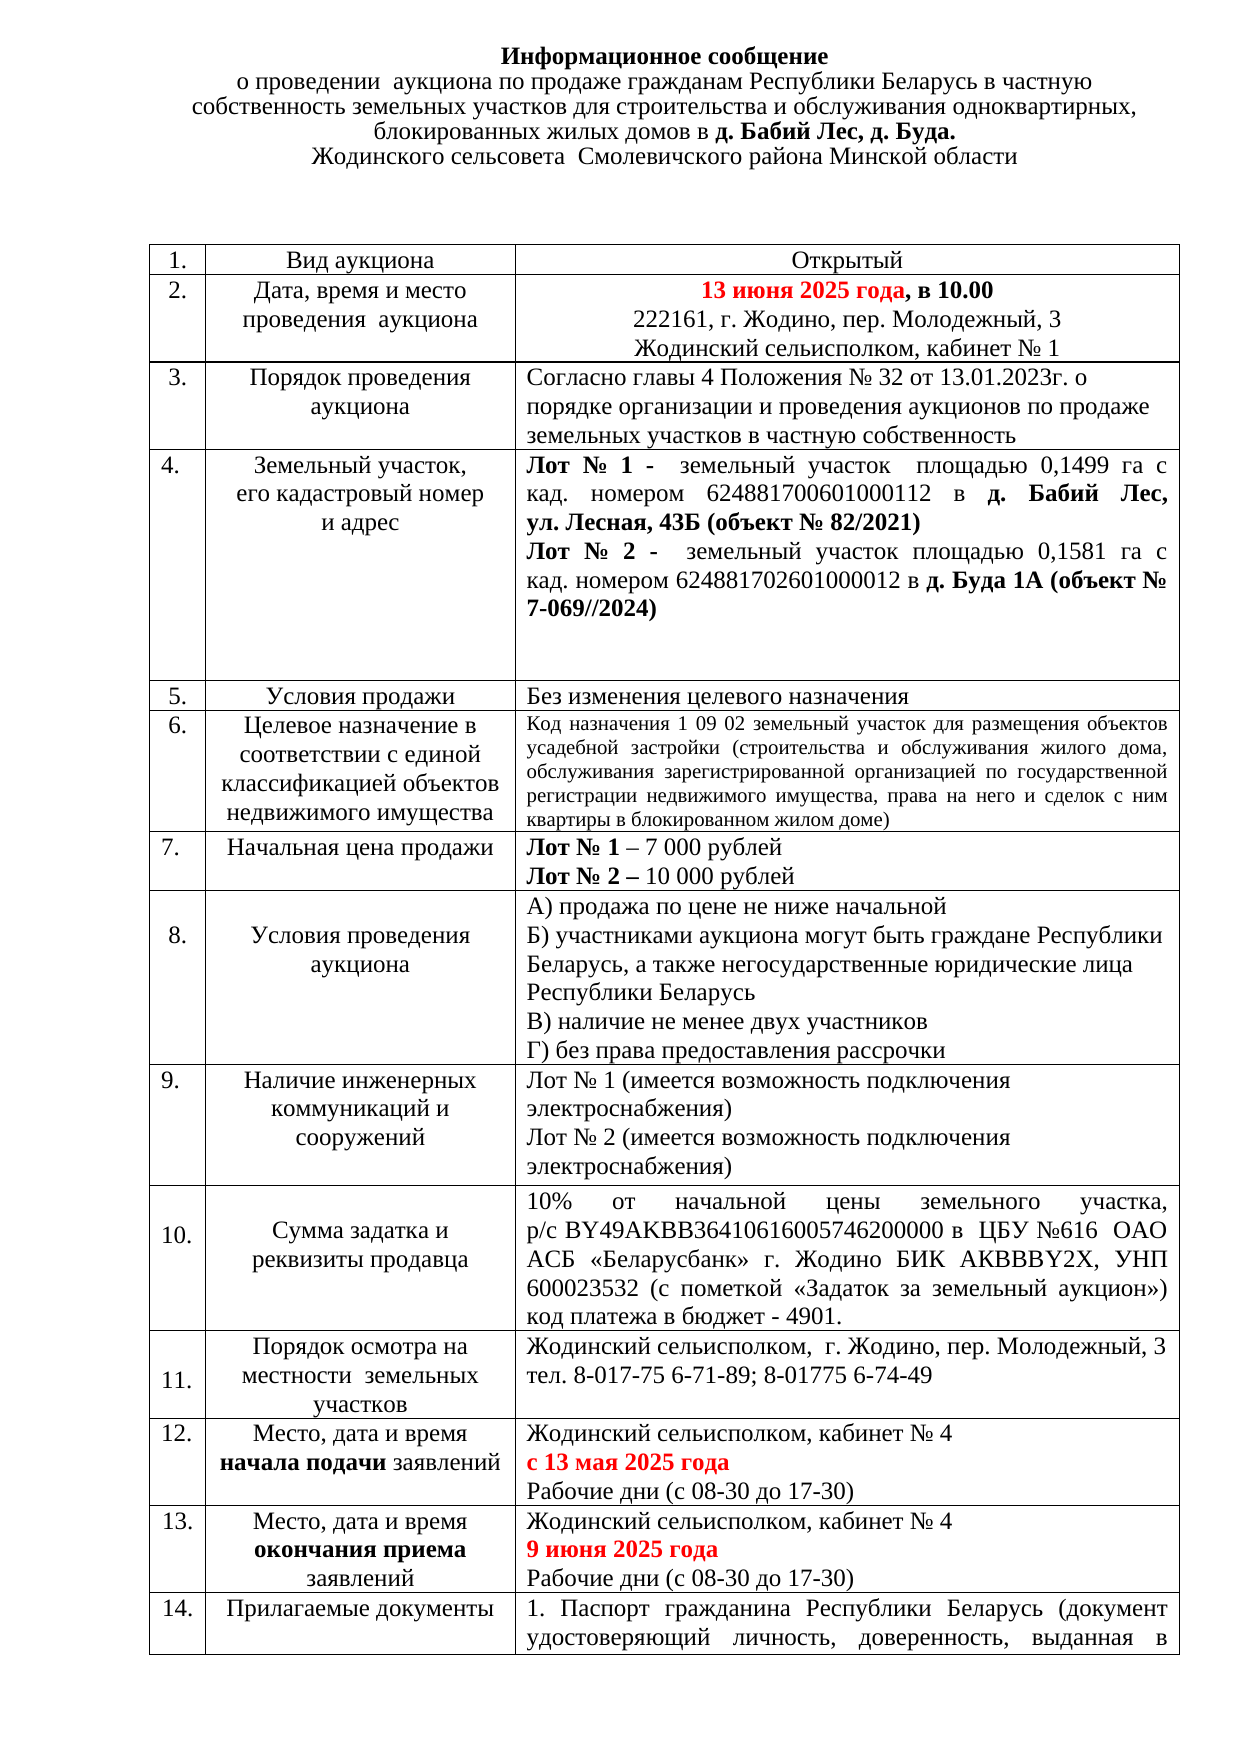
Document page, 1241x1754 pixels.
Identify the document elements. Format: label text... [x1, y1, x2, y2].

table_cell Место, дата и время начала подачи заявлений [206, 1419, 515, 1505]
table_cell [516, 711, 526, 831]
table_cell 8. [150, 891, 205, 1064]
table_header 1. [150, 245, 205, 274]
table_cell Земельный участок, его кадастровый номер и адрес [206, 450, 515, 680]
table_cell 13. [150, 1506, 205, 1592]
table_cell 3. [150, 363, 205, 449]
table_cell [516, 1593, 1179, 1654]
table_cell 7. [150, 832, 205, 890]
table_cell Условия продажи [206, 681, 515, 709]
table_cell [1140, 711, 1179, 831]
table_cell Сумма задатка и реквизиты продавца [206, 1186, 515, 1330]
table_cell Порядок осмотра на местности земельных участков [206, 1331, 515, 1417]
table_cell 9. [150, 1065, 205, 1185]
table_header Открытый [516, 245, 1179, 274]
table_cell Целевое назначение в соответствии с единой классификацией объектов недвижимого имущества [206, 711, 515, 831]
table_cell 12. [150, 1419, 205, 1505]
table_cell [206, 1593, 515, 1654]
table_cell Без изменения целевого назначения [516, 681, 1179, 709]
text о проведении аукциона по продаже гражданам Республики Беларусь в частную собственность земельных участков для строительства и обслуживания одноквартирных, блокированных жилых домов в д. Бабий Лес, д. Буда. [177, 69, 1152, 144]
text Жодинского сельсовета Смолевичского района Минской области [177, 144, 1152, 169]
table_cell 10. [150, 1186, 205, 1330]
table_cell Условия проведения аукциона [206, 891, 515, 1064]
table_cell Место, дата и время окончания приема заявлений [206, 1506, 515, 1592]
table_cell 6. [150, 711, 205, 831]
table_cell 2. [150, 275, 205, 361]
table_cell А) продажа по цене не ниже начальной Б) участниками аукциона могут быть граждане Республики Беларусь, а также негосударственные юридические лица Республики Беларусь В) наличие не менее двух участников Г) без права предоставления рассрочки [516, 891, 1179, 1064]
table_cell Жодинский сельисполком, кабинет № 4 9 июня 2025 года Рабочие дни (с 08-30 до 17-30) [516, 1506, 1179, 1592]
table_cell 11. [150, 1331, 205, 1417]
table_cell Лот № 1 (имеется возможность подключения электроснабжения) Лот № 2 (имеется возможность подключения электроснабжения) [516, 1065, 1179, 1185]
table_cell Порядок проведения аукциона [206, 363, 515, 449]
text Информационное сообщение [177, 44, 1152, 69]
table_cell 4. [150, 450, 205, 680]
table_cell 5. [150, 681, 205, 709]
table_cell 13 июня 2025 года, в 10.00 222161, г. Жодино, пер. Молодежный, 3 Жодинский сельисполком, кабинет № 1 [516, 275, 1179, 361]
table_cell 14. [150, 1593, 205, 1654]
table_cell 10% от начальной цены земельного участка, р/с BY49AKBB36410616005746200000 в ЦБУ №616 ОАО АСБ «Беларусбанк» г. Жодино БИК АКВВВY2Х, УНП 600023532 (с пометкой «Задаток за земельный аукцион») код платежа в бюджет - 4901. [516, 1186, 1179, 1330]
table_cell Жодинский сельисполком, кабинет № 4 с 13 мая 2025 года Рабочие дни (с 08-30 до 17-30) [516, 1419, 1179, 1505]
table_cell Дата, время и место проведения аукциона [206, 275, 515, 361]
table_cell Лот № 1 - земельный участок площадью 0,1499 га с кад. номером 624881700601000112 в д. Бабий Лес, ул. Лесная, 43Б (объект № 82/2021) Лот № 2 - земельный участок площадью 0,1581 га с кад. номером 624881702601000012 в д. Буда 1А (объект № 7-069//2024) [516, 450, 1179, 680]
table_cell Начальная цена продажи [206, 832, 515, 890]
table_cell Лот № 1 – 7 000 рублей Лот № 2 – 10 000 рублей [516, 832, 1179, 890]
table_cell Жодинский сельисполком, г. Жодино, пер. Молодежный, 3 тел. 8-017-75 6-71-89; 8-01775 6-74-49 [516, 1331, 1179, 1417]
table_cell Согласно главы 4 Положения № 32 от 13.01.2023г. о порядке организации и проведения аукционов по продаже земельных участков в частную собственность [516, 363, 1179, 449]
table_header Вид аукциона [206, 245, 515, 274]
table_cell Наличие инженерных коммуникаций и сооружений [206, 1065, 515, 1185]
